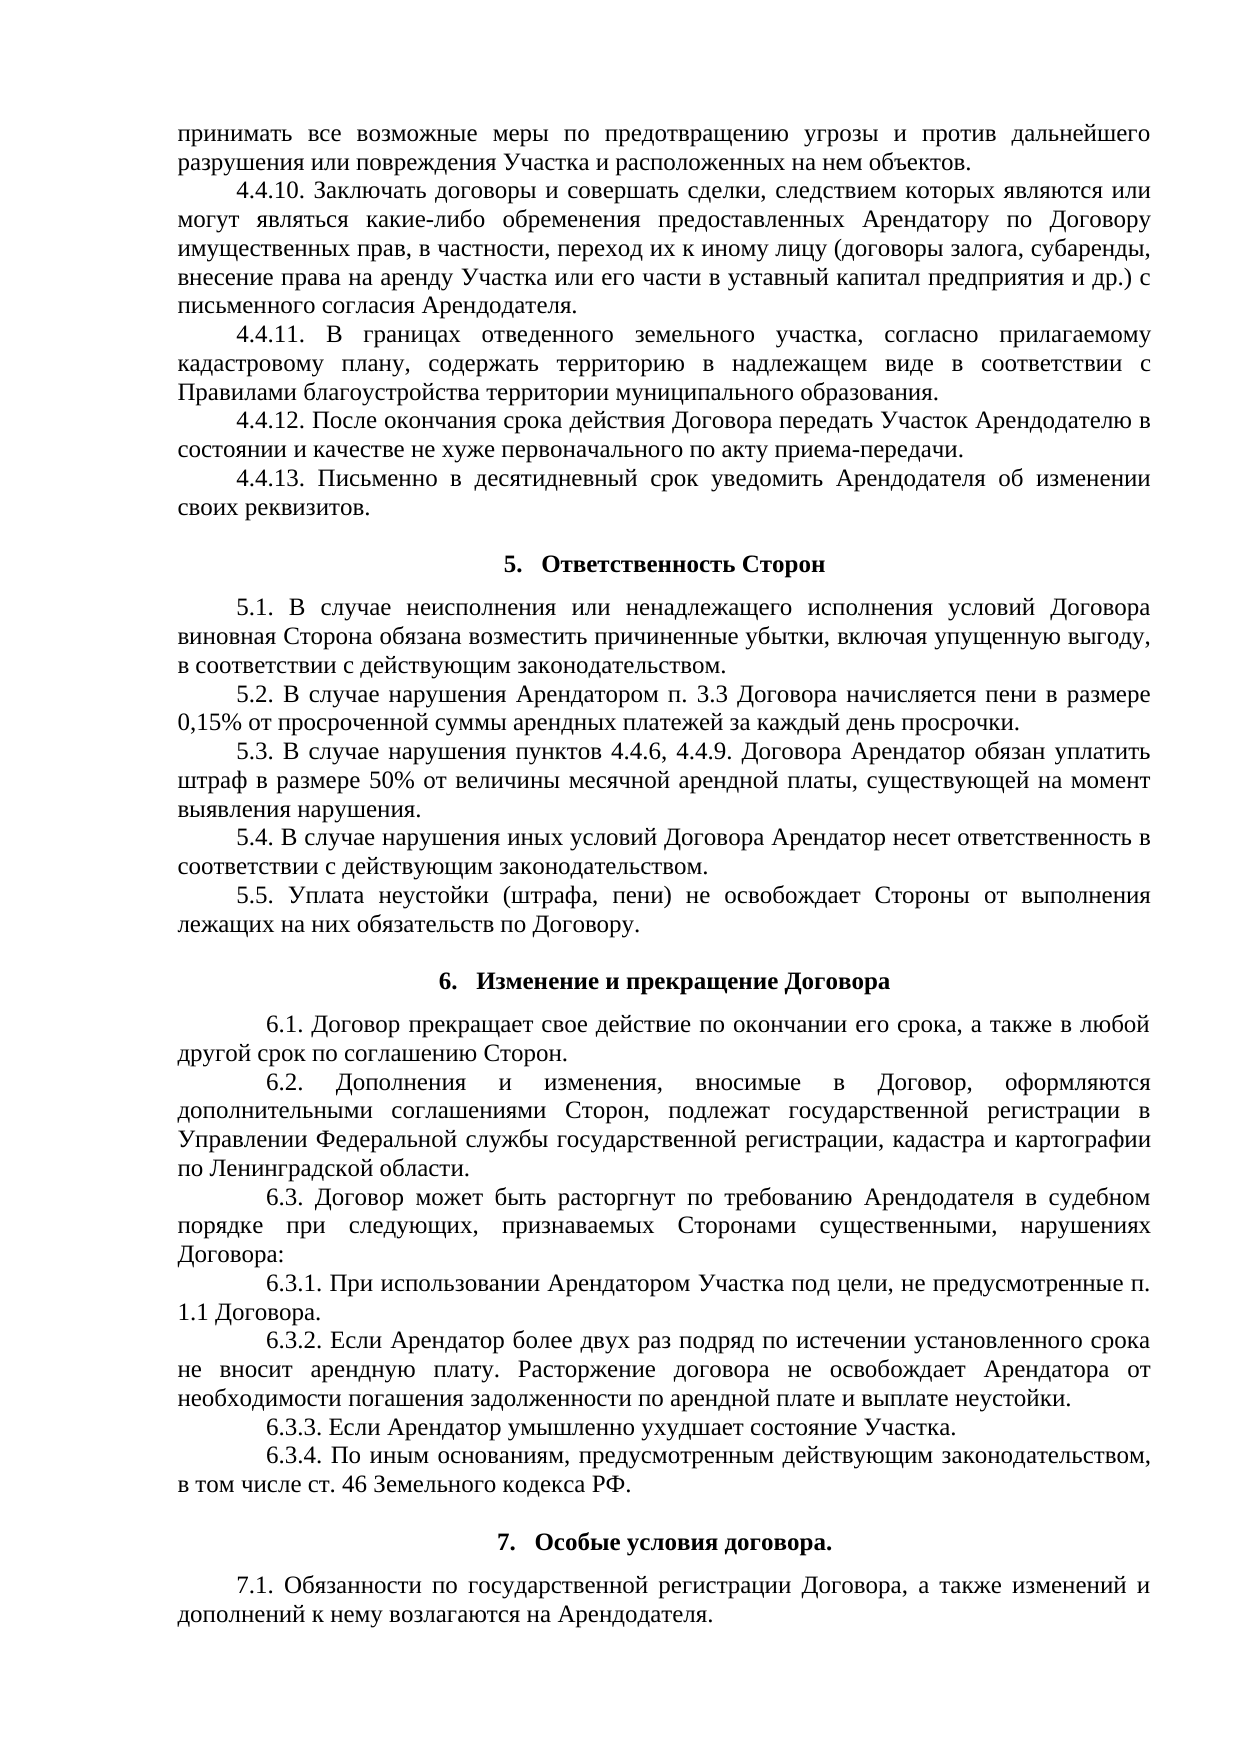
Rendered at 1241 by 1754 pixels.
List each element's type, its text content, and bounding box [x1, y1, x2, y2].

list Ответственность Сторон [177, 549, 1152, 578]
text 5.5. Уплата неустойки (штрафа, пени) не освобождает Стороны от выполнения лежащих на них обязательств по Договору. [177, 880, 1152, 937]
text 5.1. В случае неисполнения или ненадлежащего исполнения условий Договора виновная Сторона обязана возместить причиненные убытки, включая упущенную выгоду, в соответствии с действующим законодательством. [177, 592, 1152, 679]
text 6.3.4. По иным основаниям, предусмотренным действующим законодательством, в том числе ст. 46 Земельного кодекса РФ. [177, 1441, 1152, 1498]
text 6.3.3. Если Арендатор умышленно ухудшает состояние Участка. [177, 1412, 1152, 1441]
text 4.4.10. Заключать договоры и совершать сделки, следствием которых являются или могут являться какие-либо обременения предоставленных Арендатору по Договору имущественных прав, в частности, переход их к иному лицу (договоры залога, субаренды, внесение права на аренду Участка или его части в уставный капитал предприятия и др.) с письменного согласия Арендодателя. [177, 176, 1152, 319]
text 5.3. В случае нарушения пунктов 4.4.6, 4.4.9. Договора Арендатор обязан уплатить штраф в размере 50% от величины месячной арендной платы, существующей на момент выявления нарушения. [177, 736, 1152, 822]
text 4.4.13. Письменно в десятидневный срок уведомить Арендодателя об изменении своих реквизитов. [177, 463, 1152, 521]
list Обязанности по государственной регистрации Договора, а также изменений и дополнений к нему возлагаются на Арендодателя. [177, 1570, 1152, 1627]
list Изменение и прекращение Договора [177, 966, 1152, 995]
text 6.3.2. Если Арендатор более двух раз подряд по истечении установленного срока не вносит арендную плату. Расторжение договора не освобождает Арендатора от необходимости погашения задолженности по арендной плате и выплате неустойки. [177, 1326, 1152, 1412]
text 4.4.12. После окончания срока действия Договора передать Участок Арендодателю в состоянии и качестве не хуже первоначального по акту приема-передачи. [177, 406, 1152, 463]
text 6.3.1. При использовании Арендатором Участка под цели, не предусмотренные п. 1.1 Договора. [177, 1268, 1152, 1326]
text 5.2. В случае нарушения Арендатором п. 3.3 Договора начисляется пени в размере 0,15% от просроченной суммы арендных платежей за каждый день просрочки. [177, 679, 1152, 736]
text 6.3. Договор может быть расторгнут по требованию Арендодателя в судебном порядке при следующих, признаваемых Сторонами существенными, нарушениях Договора: [177, 1182, 1152, 1268]
text 6.1. Договор прекращает свое действие по окончании его срока, а также в любой другой срок по соглашению Сторон. [177, 1009, 1152, 1067]
text 4.4.11. В границах отведенного земельного участка, согласно прилагаемому кадастровому плану, содержать территорию в надлежащем виде в соответствии с Правилами благоустройства территории муниципального образования. [177, 319, 1152, 406]
text 5.4. В случае нарушения иных условий Договора Арендатор несет ответственность в соответствии с действующим законодательством. [177, 822, 1152, 880]
text 6.2. Дополнения и изменения, вносимые в Договор, оформляются дополнительными соглашениями Сторон, подлежат государственной регистрации в Управлении Федеральной службы государственной регистрации, кадастра и картографии по Ленинградской области. [177, 1067, 1152, 1182]
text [177, 118, 1152, 176]
list Особые условия договора. [177, 1527, 1152, 1556]
